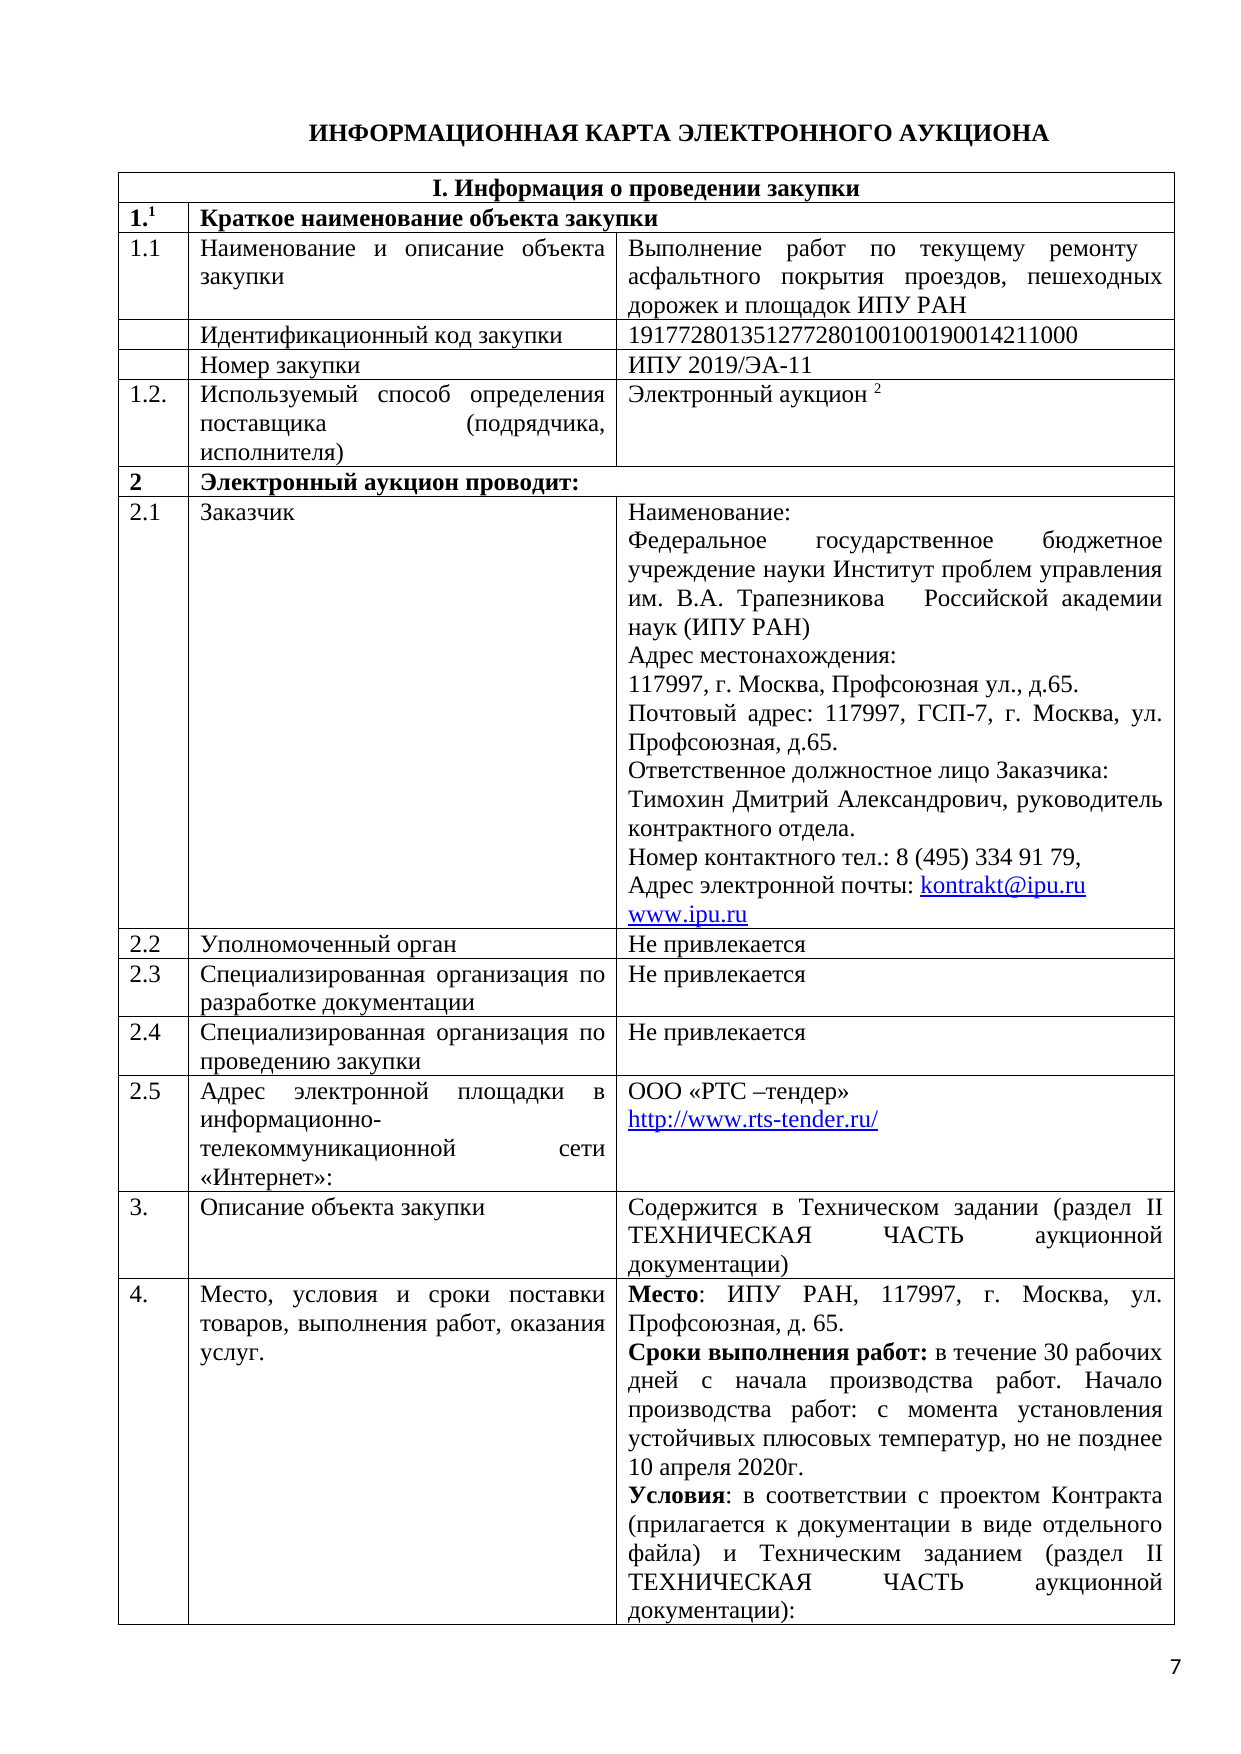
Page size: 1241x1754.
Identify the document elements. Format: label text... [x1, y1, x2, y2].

table_cell ООО «РТС –тендер» http://www.rts-tender.ru/ [617, 1076, 1174, 1191]
table_cell Заказчик [189, 497, 616, 928]
table_cell ИПУ 2019/ЭА-11 [617, 350, 1174, 378]
table_cell Наименование и описание объекта закупки [189, 233, 616, 319]
table_cell 2.2 [119, 929, 188, 958]
table_cell Не привлекается [617, 1017, 1174, 1075]
table_cell 1.2. [119, 380, 188, 466]
table_cell Электронный аукцион 2 [617, 380, 1174, 466]
table_cell Описание объекта закупки [189, 1192, 616, 1278]
table_cell 3. [119, 1192, 188, 1278]
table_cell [189, 1279, 616, 1624]
table_cell Не привлекается [617, 929, 1174, 958]
table_cell Наименование: Федеральное государственное бюджетное учреждение науки Институт проблем управления им. В.А. Трапезникова Российской академии наук (ИПУ РАН) Адрес местонахождения: 117997, г. Москва, Профсоюзная ул., д.65. Почтовый адрес: 117997, ГСП-7, г. Москва, ул. Профсоюзная, д.65. Ответственное должностное лицо Заказчика: Тимохин Дмитрий Александрович, руководитель контрактного отдела. Номер контактного тел.: 8 (495) 334 91 79, Адрес электронной почты: kontrakt@ipu.ru www.ipu.ru [617, 497, 1174, 928]
table_cell Электронный аукцион проводит: [189, 467, 1174, 496]
table_cell [119, 320, 188, 349]
table_cell Номер закупки [189, 350, 616, 378]
table_cell Адрес электронной площадки в информационно-телекоммуникационной сети «Интернет»: [189, 1076, 616, 1191]
table_cell 2.3 [119, 959, 188, 1016]
table_cell 191772801351277280100100190014211000 [617, 320, 1174, 349]
table_cell Выполнение работ по текущему ремонту асфальтного покрытия проездов, пешеходных дорожек и площадок ИПУ РАН [617, 233, 1174, 319]
table_cell 1.1 [119, 233, 188, 319]
table_cell 2.1 [119, 497, 188, 928]
table_cell 4. [119, 1279, 188, 1624]
table_cell 2.5 [119, 1076, 188, 1191]
table_cell [119, 350, 188, 378]
table_cell Уполномоченный орган [189, 929, 616, 958]
table_cell Краткое наименование объекта закупки [189, 203, 1174, 232]
table_cell Не привлекается [617, 959, 1174, 1016]
table_cell 1.1 [119, 203, 188, 232]
table_cell 2 [119, 467, 188, 496]
table_cell 2.4 [119, 1017, 188, 1075]
table_cell Специализированная организация по разработке документации [189, 959, 616, 1016]
table_cell Идентификационный код закупки [189, 320, 616, 349]
table_cell Содержится в Техническом задании (раздел II ТЕХНИЧЕСКАЯ ЧАСТЬ аукционной документации) [617, 1192, 1174, 1278]
table_cell Специализированная организация по проведению закупки [189, 1017, 616, 1075]
text ИНФОРМАЦИОННАЯ КАРТА ЭЛЕКТРОННОГО АУКЦИОНА [177, 118, 1181, 147]
table_cell Используемый способ определения поставщика (подрядчика, исполнителя) [189, 380, 616, 466]
table_header I. Информация о проведении закупки [119, 173, 1174, 202]
